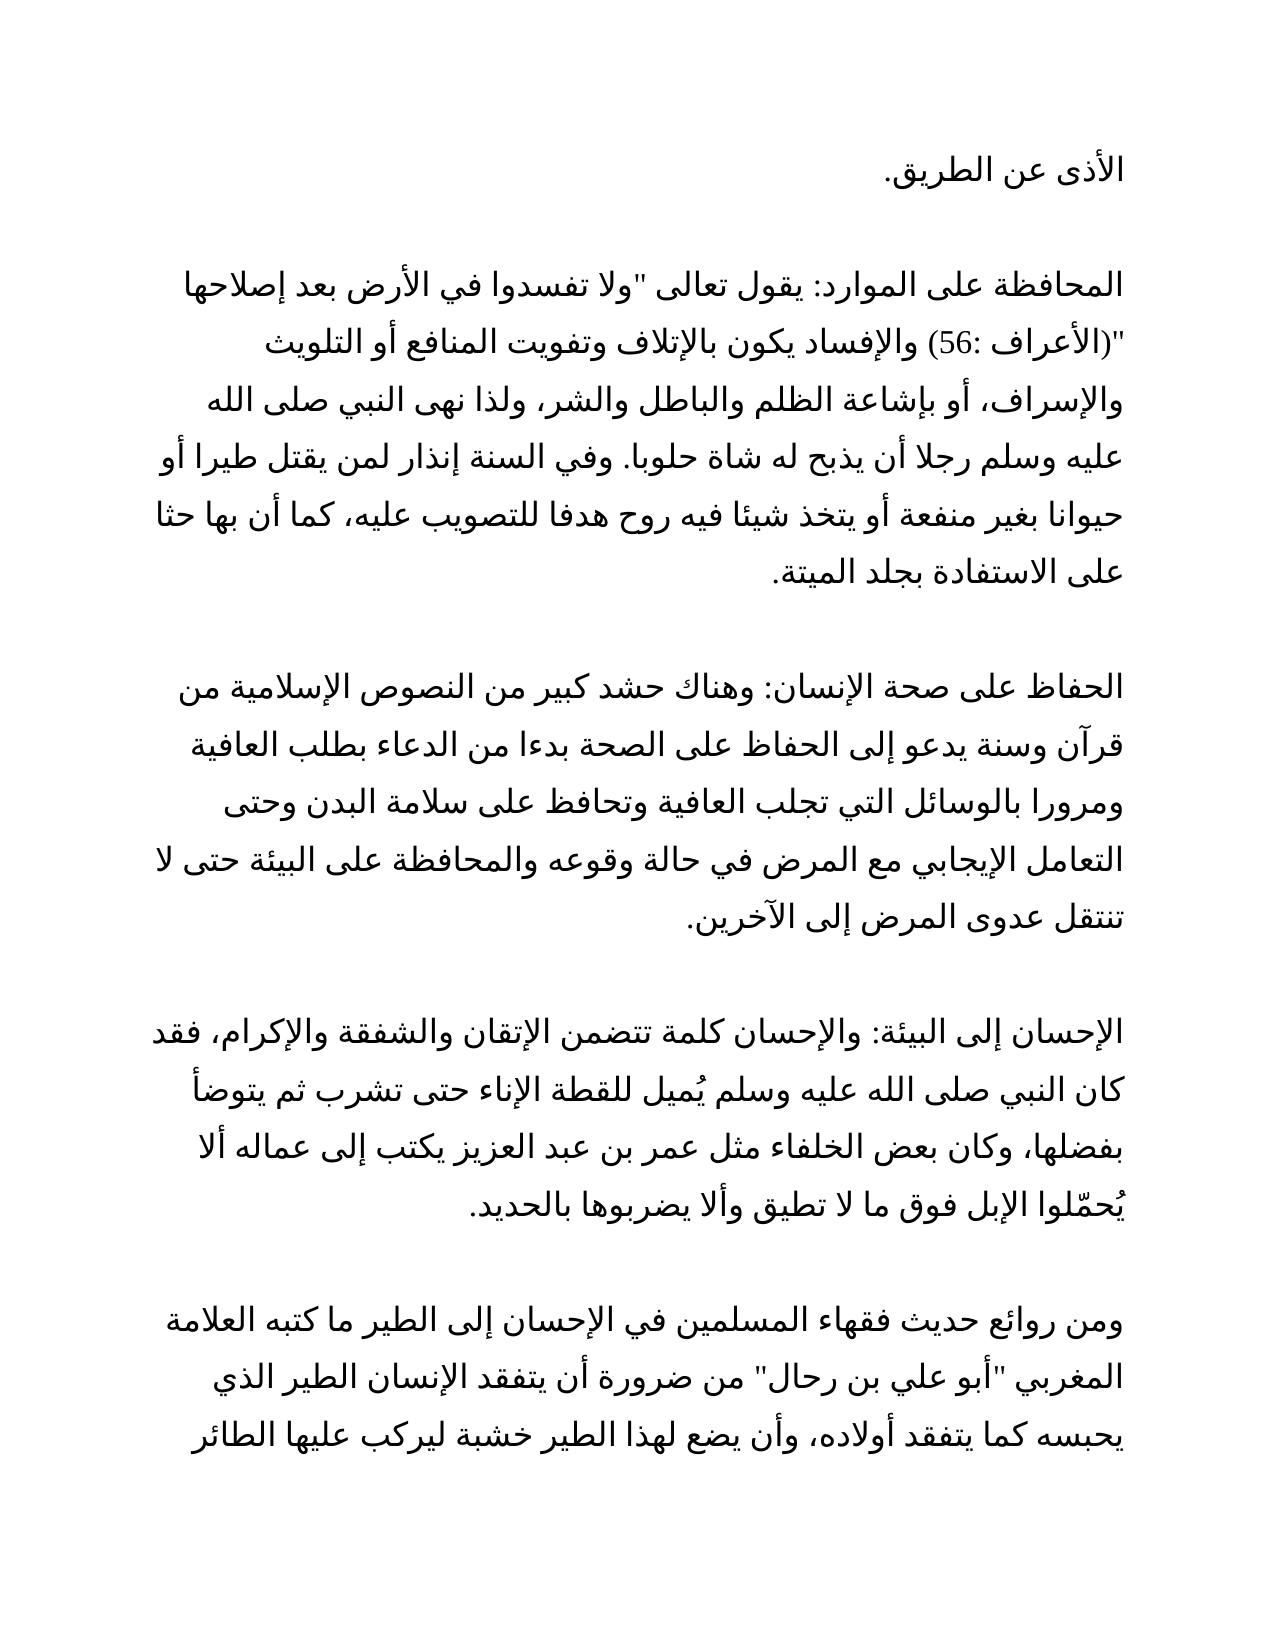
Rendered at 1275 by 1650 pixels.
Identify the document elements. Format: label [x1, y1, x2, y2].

text [150, 150, 1125, 1453]
